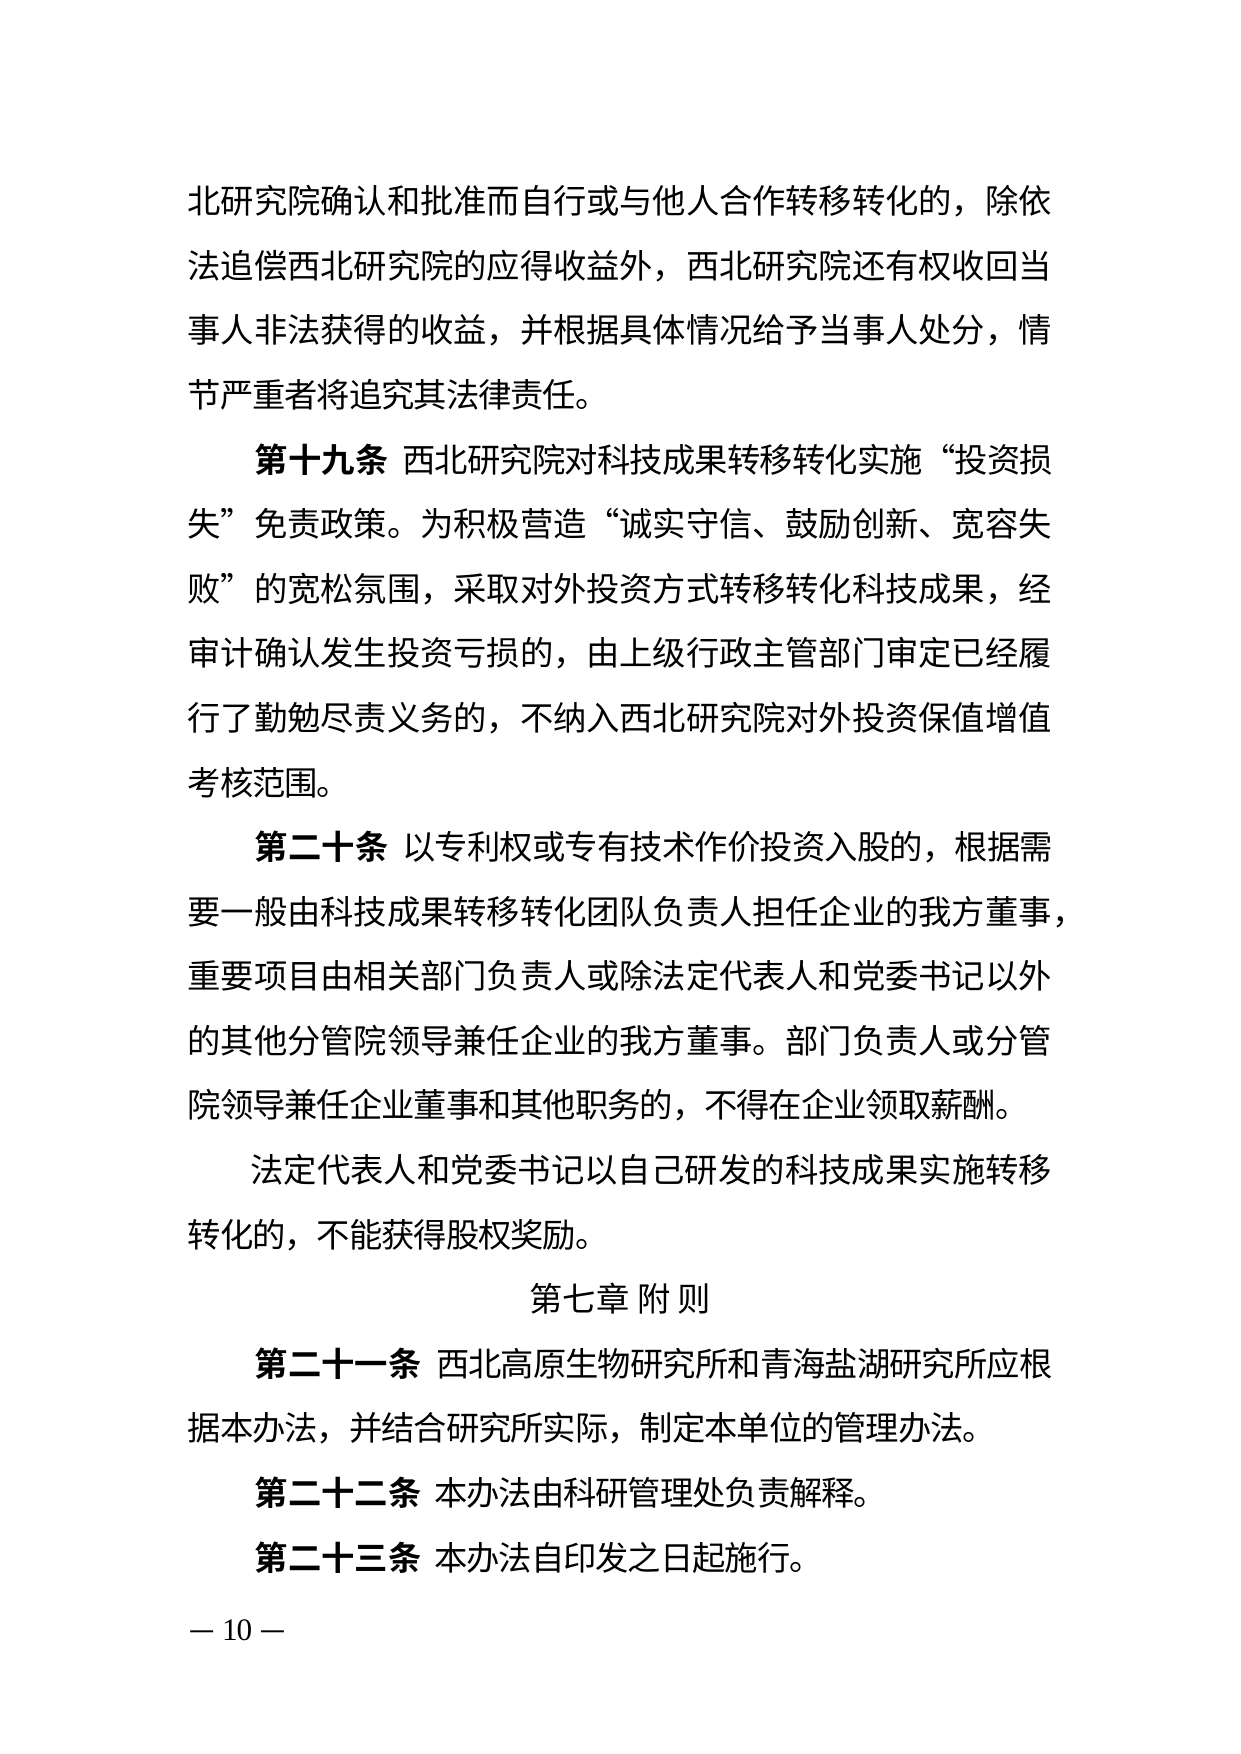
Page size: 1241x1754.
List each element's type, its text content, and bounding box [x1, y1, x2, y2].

text 第二十一条 西北高原生物研究所和青海盐湖研究所应根据本办法，并结合研究所实际，制定本单位的管理办法。 [187, 1324, 1053, 1454]
text 法定代表人和党委书记以自己研发的科技成果实施转移转化的，不能获得股权奖励。 [187, 1131, 1053, 1260]
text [187, 162, 1053, 420]
text 第十九条 西北研究院对科技成果转移转化实施“投资损失”免责政策。为积极营造“诚实守信、鼓励创新、宽容失败”的宽松氛围，采取对外投资方式转移转化科技成果，经审计确认发生投资亏损的，由上级行政主管部门审定已经履行了勤勉尽责义务的，不纳入西北研究院对外投资保值增值考核范围。 [187, 420, 1053, 808]
text 第二十条 以专利权或专有技术作价投资入股的，根据需要一般由科技成果转移转化团队负责人担任企业的我方董事，重要项目由相关部门负责人或除法定代表人和党委书记以外的其他分管院领导兼任企业的我方董事。部门负责人或分管院领导兼任企业董事和其他职务的，不得在企业领取薪酬。 [187, 808, 1053, 1131]
text 第二十二条 本办法由科研管理处负责解释。 [187, 1454, 1053, 1518]
text 第七章 附 则 [187, 1260, 1053, 1324]
text 第二十三条 本办法自印发之日起施行。 [187, 1518, 1053, 1583]
